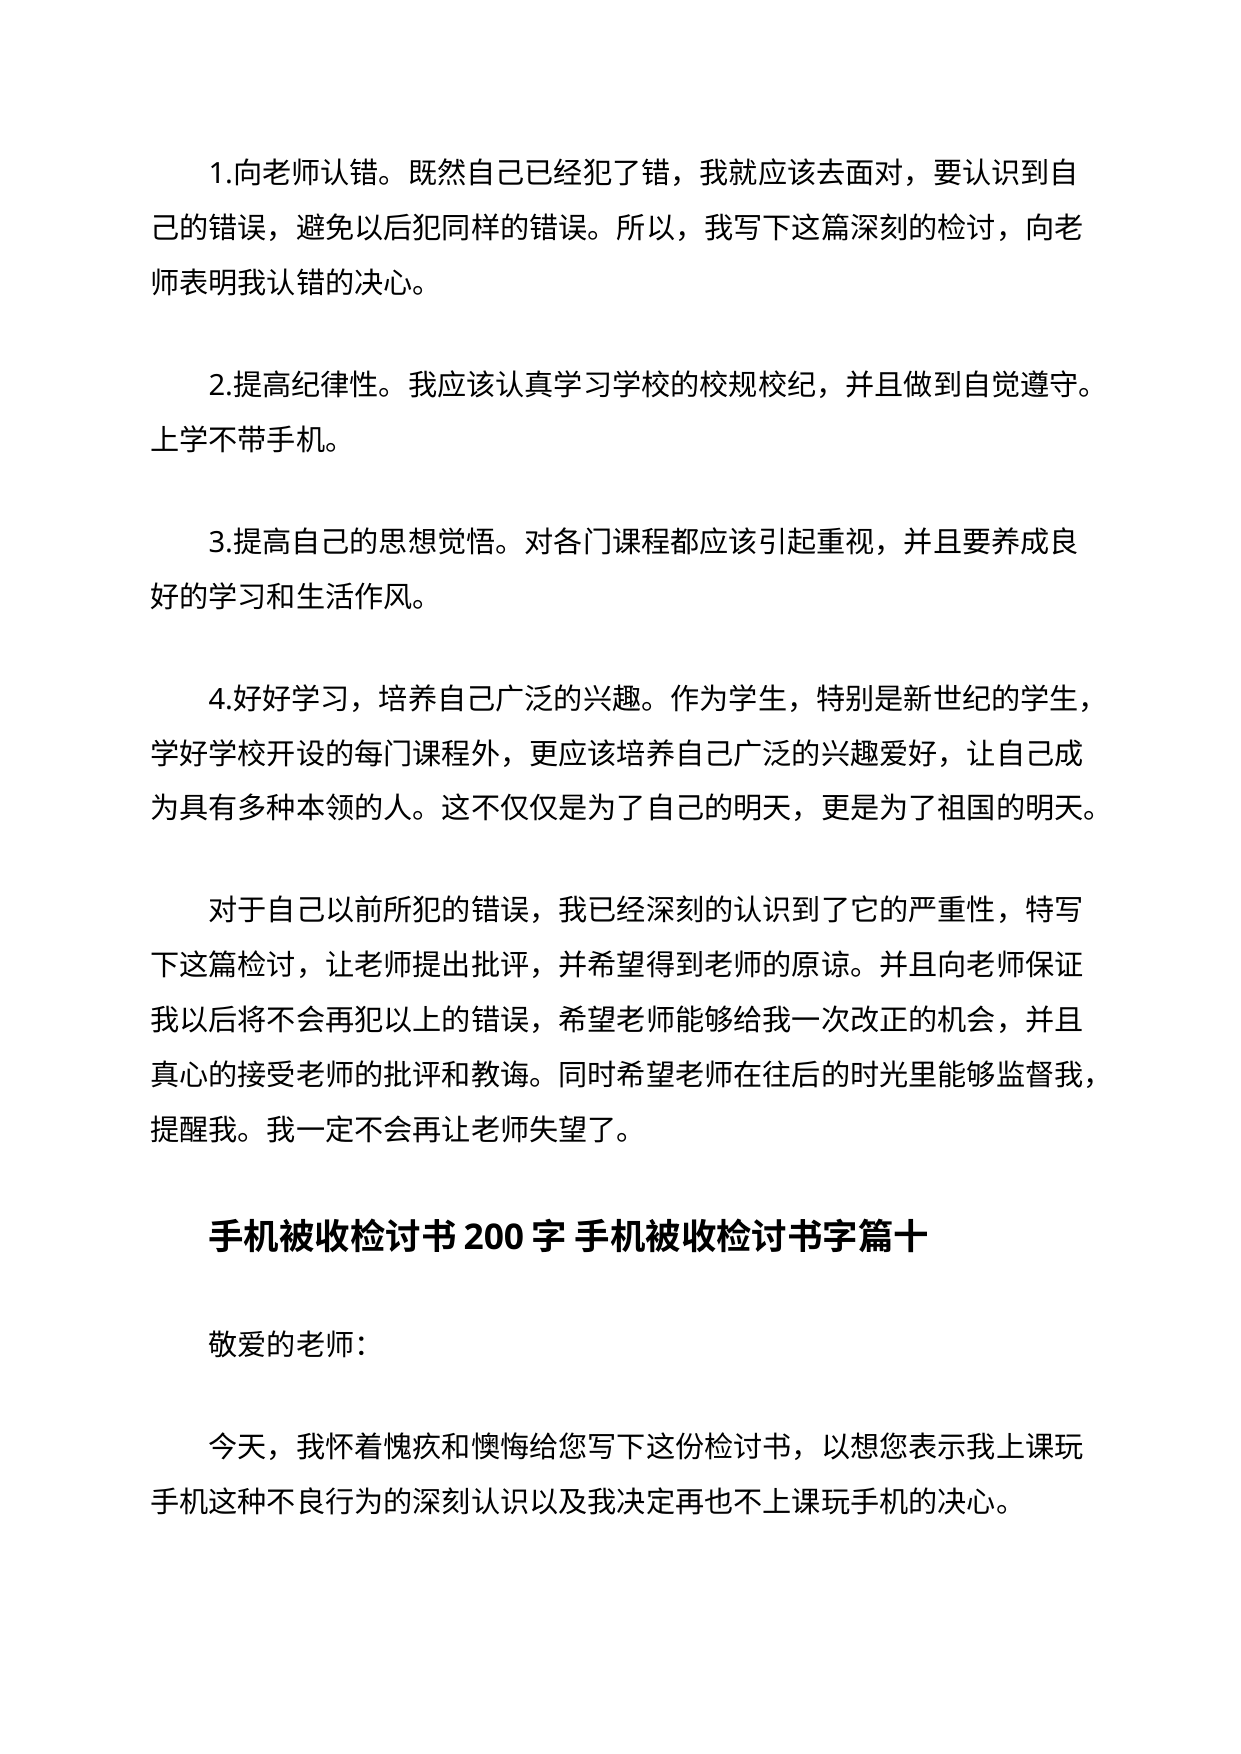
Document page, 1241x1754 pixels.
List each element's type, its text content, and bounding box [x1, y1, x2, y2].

text 今天，我怀着愧疚和懊悔给您写下这份检讨书，以想您表示我上课玩手机这种不良行为的深刻认识以及我决定再也不上课玩手机的决心。 [150, 1423, 1090, 1521]
text 4.好好学习，培养自己广泛的兴趣。作为学生，特别是新世纪的学生，学好学校开设的每门课程外，更应该培养自己广泛的兴趣爱好，让自己成为具有多种本领的人。这不仅仅是为了自己的明天，更是为了祖国的明天。 [150, 675, 1090, 827]
text 敬爱的老师： [150, 1322, 1090, 1364]
text 对于自己以前所犯的错误，我已经深刻的认识到了它的严重性，特写下这篇检讨，让老师提出批评，并希望得到老师的原谅。并且向老师保证我以后将不会再犯以上的错误，希望老师能够给我一次改正的机会，并且真心的接受老师的批评和教诲。同时希望老师在往后的时光里能够监督我，提醒我。我一定不会再让老师失望了。 [150, 887, 1090, 1149]
text 2.提高纪律性。我应该认真学习学校的校规校纪，并且做到自觉遵守。上学不带手机。 [150, 362, 1090, 459]
text 1.向老师认错。既然自己已经犯了错，我就应该去面对，要认识到自己的错误，避免以后犯同样的错误。所以，我写下这篇深刻的检讨，向老师表明我认错的决心。 [150, 150, 1090, 302]
text 3.提高自己的思想觉悟。对各门课程都应该引起重视，并且要养成良好的学习和生活作风。 [150, 518, 1090, 616]
text 手机被收检讨书200字 手机被收检讨书字篇十 [150, 1208, 1090, 1259]
